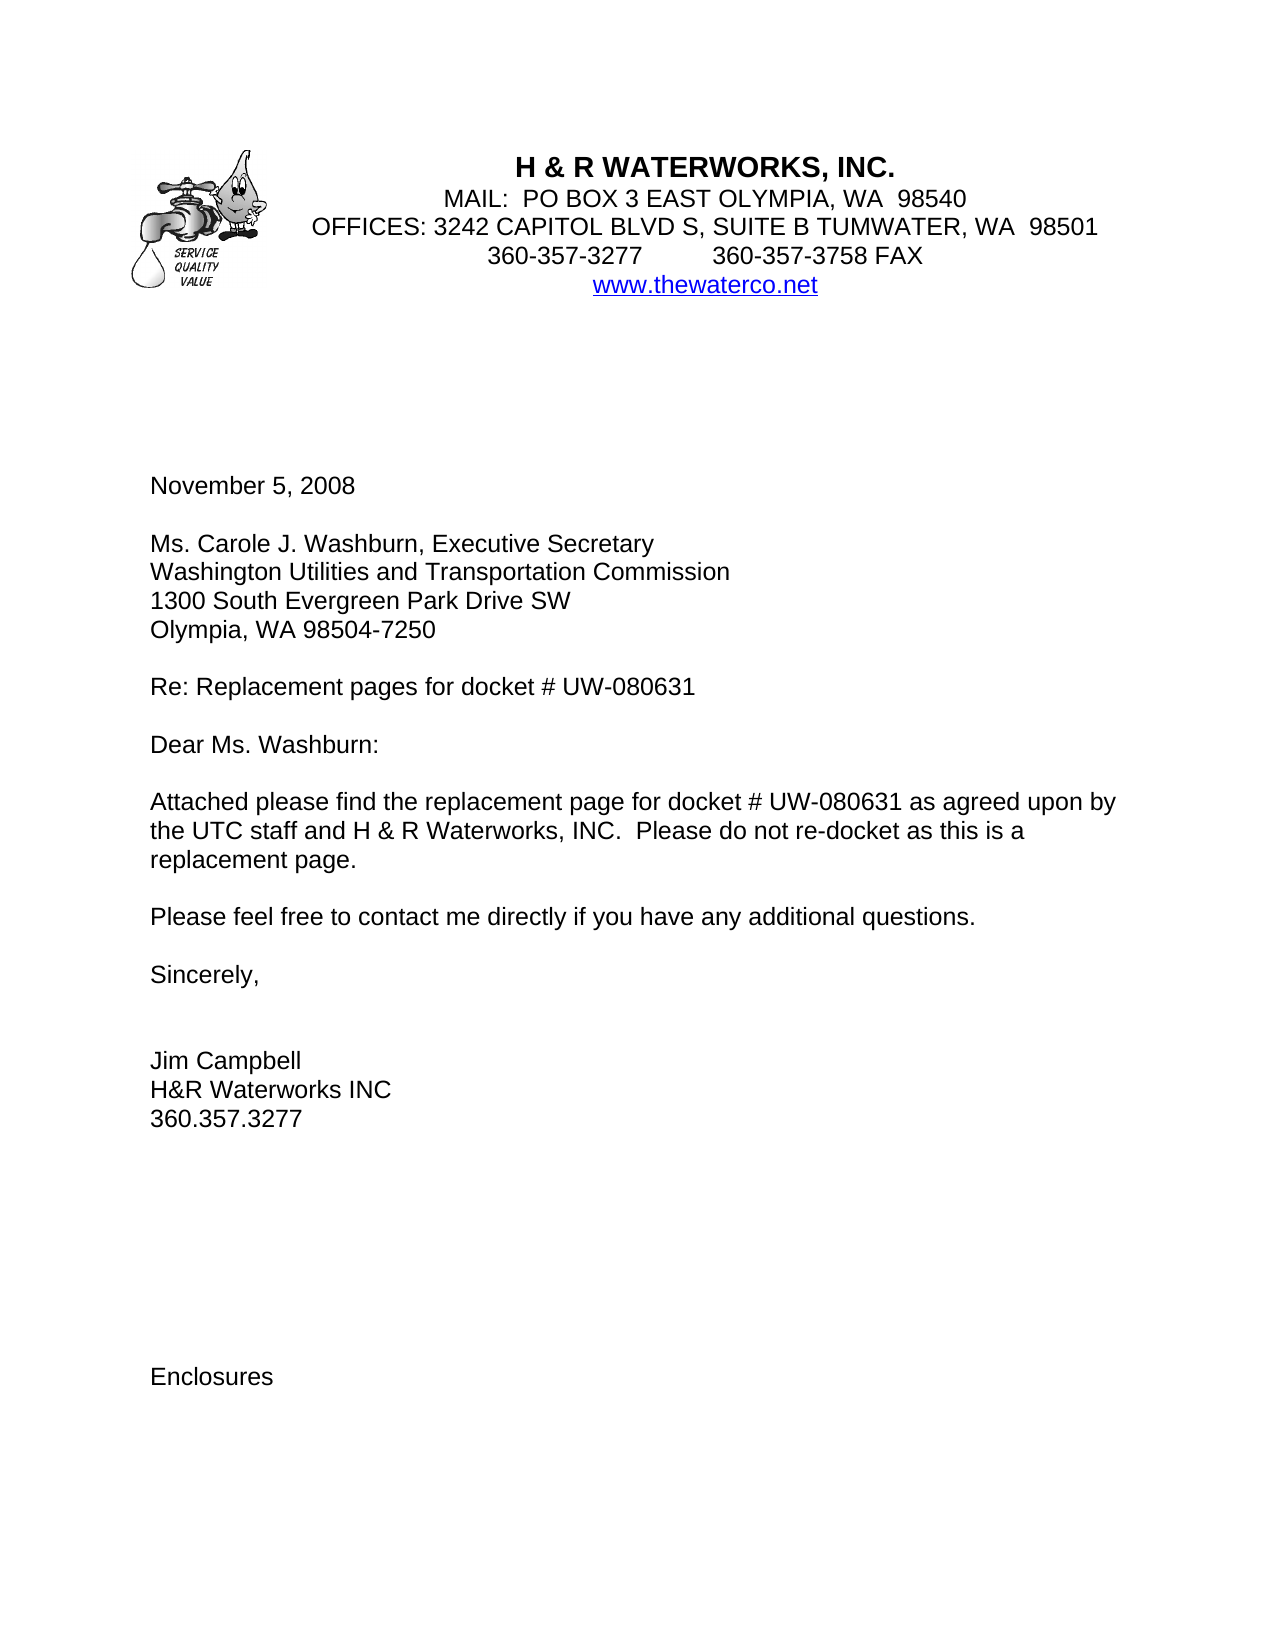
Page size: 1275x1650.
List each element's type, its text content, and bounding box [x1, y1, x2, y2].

picture [131, 150, 267, 288]
list 360-357-3758 FAX [267, 241, 1125, 270]
text MAIL: [267, 183, 1125, 212]
text Sincerely, [150, 960, 1125, 988]
text www.thewaterco.net [150, 270, 1125, 298]
text 360.357.3277 [150, 1103, 1125, 1132]
text Dear Ms. Washburn: [150, 730, 1125, 758]
text Utilities and Transportation Commission [150, 557, 1125, 586]
text Please feel free to contact me directly if you have any additional questions. [150, 902, 1125, 931]
text H&R Waterworks INC [150, 1075, 1125, 1103]
text OFFICES: , SUITE B [267, 212, 1125, 241]
text November 5, 2008 [150, 471, 1125, 500]
text Ms. Carole J. Washburn, Executive Secretary [150, 528, 1125, 557]
text Enclosures [150, 1362, 1125, 1391]
text Jim Campbell [150, 1046, 1125, 1075]
text Attached please find the replacement page for docket # UW-080631 as agreed upon by the UTC staff and H & R Waterworks, INC. Please do not re-docket as this is a replacement page. [150, 787, 1125, 873]
text Re: Replacement pages for docket # UW-080631 [150, 672, 1125, 701]
title H & R WATERWORKS, INC. [267, 150, 1125, 183]
